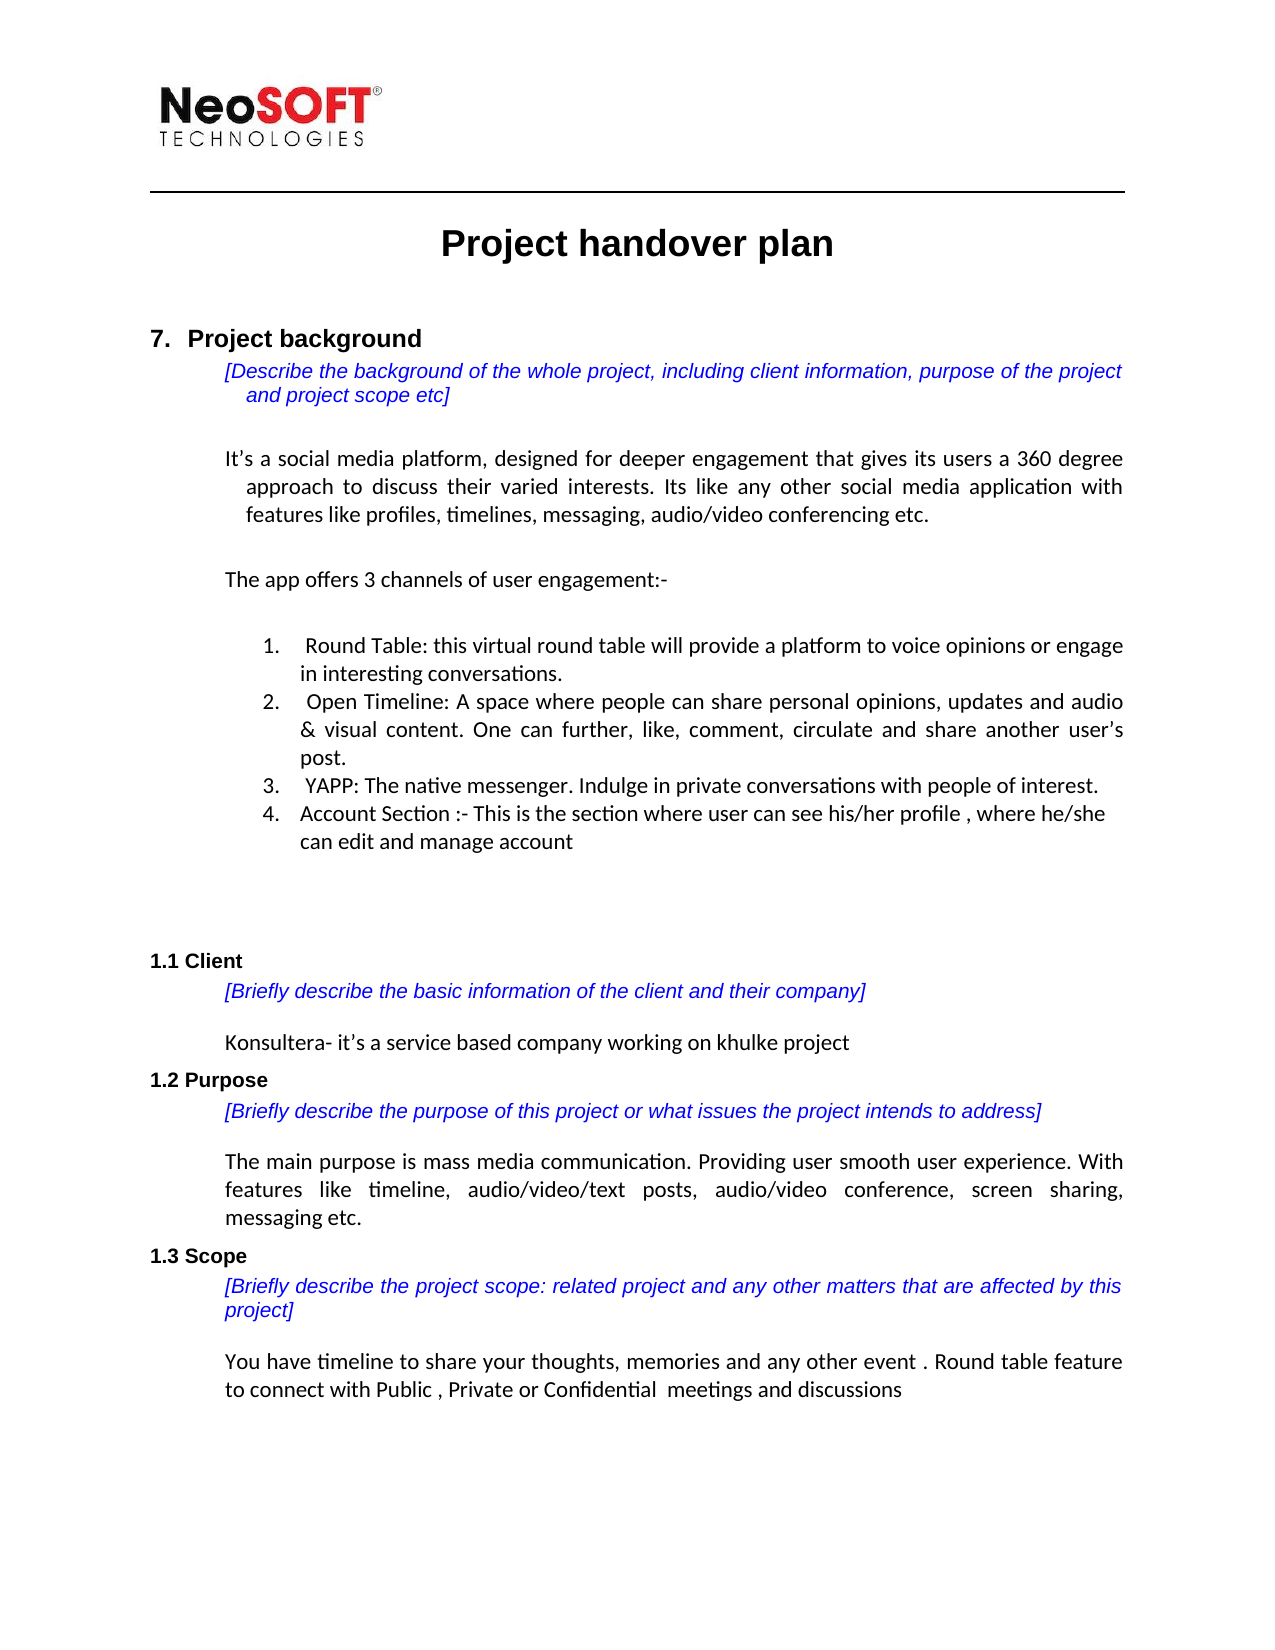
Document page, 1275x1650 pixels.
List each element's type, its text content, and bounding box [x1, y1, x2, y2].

subtitle Open Timeline: A space where people can share personal opinions, updates and audio & visual content. One can further, like, comment, circulate and share another user’s post. [262, 687, 1125, 771]
text [Describe the background of the whole project, including client information, purpose of the project and project scope etc] [225, 358, 1125, 406]
picture [150, 75, 391, 156]
subtitle 1.3 Scope [150, 1244, 1125, 1268]
subtitle Round Table: this virtual round table will provide a platform to voice opinions or engage in interesting conversations. [262, 631, 1125, 687]
subtitle 1.1 Client [150, 948, 1125, 972]
subtitle The app offers 3 channels of user engagement:- [225, 566, 1125, 593]
list Account Section :- This is the section where user can see his/her profile , where he/she can edit and manage account [262, 799, 1125, 855]
text The main purpose is mass media communication. Providing user smooth user experience. With features like timeline, audio/video/text posts, audio/video conference, screen sharing, messaging etc. [225, 1147, 1125, 1231]
text [Briefly describe the basic information of the client and their company] [225, 979, 1125, 1003]
text You have timeline to share your thoughts, memories and any other event . Round table feature to connect with Public , Private or Confidential meetings and discussions [225, 1347, 1125, 1403]
subtitle Project background [150, 323, 1125, 352]
subtitle 1.2 Purpose [150, 1068, 1125, 1092]
subtitle It’s a social media platform, designed for deeper engagement that gives its users a 360 degree approach to discuss their varied interests. Its like any other social media application with features like profiles, timelines, messaging, audio/video conferencing etc. [225, 444, 1125, 528]
text Konsultera- it’s a service based company working on khulke project [225, 1028, 1125, 1056]
text [Briefly describe the project scope: related project and any other matters that are affected by this project] [225, 1274, 1125, 1322]
subtitle YAPP: The native messenger. Indulge in private conversations with people of interest. [262, 771, 1125, 799]
title Project handover plan [150, 221, 1125, 264]
text [Briefly describe the purpose of this project or what issues the project intends to address] [225, 1098, 1125, 1122]
